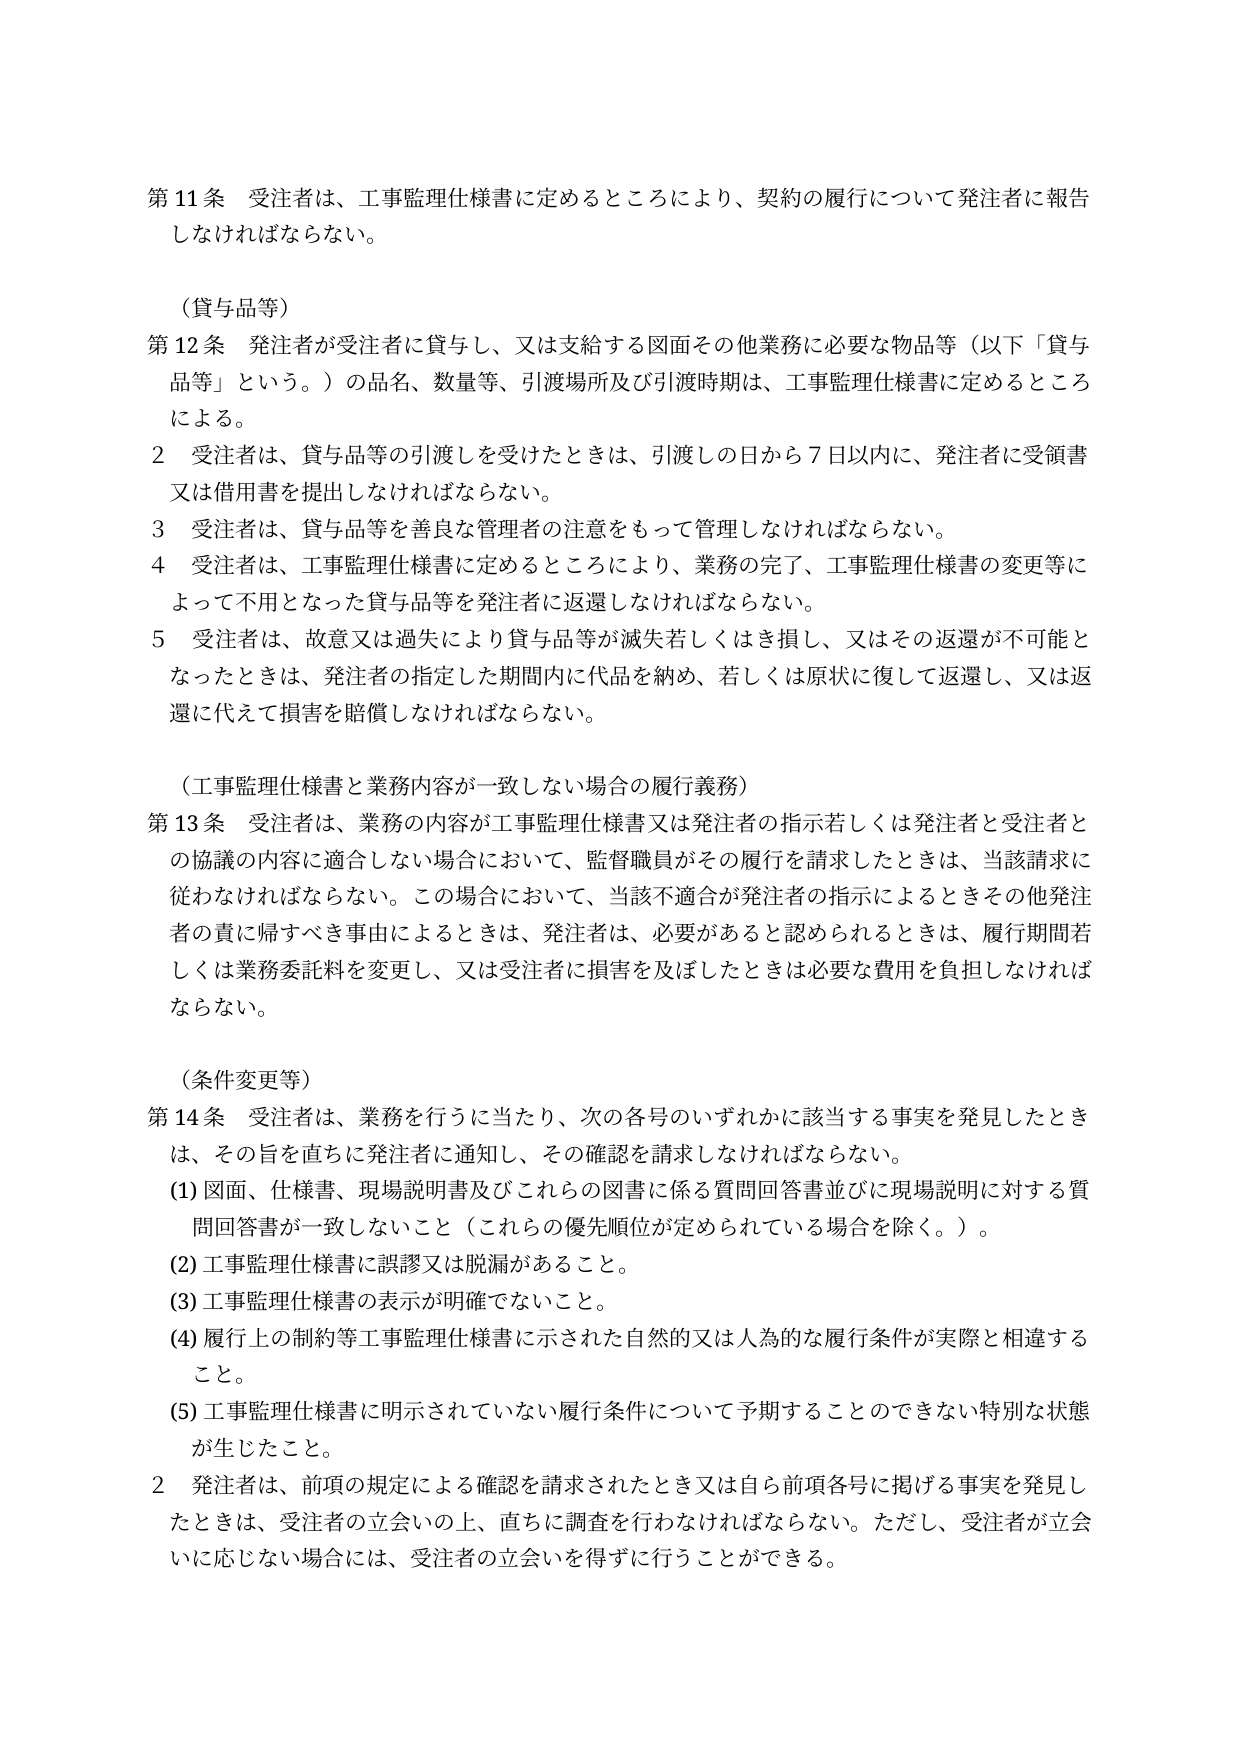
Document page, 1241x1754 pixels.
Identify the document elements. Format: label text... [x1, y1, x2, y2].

text (5) 工事監理仕様書に明示されていない履行条件について予期することのできない特別な状態が生じたこと。 [148, 1392, 1092, 1465]
text ５ 受注者は、故意又は過失により貸与品等が滅失若しくはき損し、又はその返還が不可能となったときは、発注者の指定した期間内に代品を納め、若しくは原状に復して返還し、又は返還に代えて損害を賠償しなければならない。 [148, 619, 1092, 730]
text 第12条 発注者が受注者に貸与し、又は支給する図面その他業務に必要な物品等（以下「貸与品等」という。）の品名、数量等、引渡場所及び引渡時期は、工事監理仕様書に定めるところによる。 [148, 325, 1092, 436]
text (3) 工事監理仕様書の表示が明確でないこと。 [148, 1281, 1092, 1318]
text 第11条 受注者は、工事監理仕様書に定めるところにより、契約の履行について発注者に報告しなければならない。 [148, 178, 1092, 252]
text (1) 図面、仕様書、現場説明書及びこれらの図書に係る質問回答書並びに現場説明に対する質問回答書が一致しないこと（これらの優先順位が定められている場合を除く。）。 [148, 1171, 1092, 1245]
text ２ 発注者は、前項の規定による確認を請求されたとき又は自ら前項各号に掲げる事実を発見したときは、受注者の立会いの上、直ちに調査を行わなければならない。ただし、受注者が立会いに応じない場合には、受注者の立会いを得ずに行うことができる。 [148, 1465, 1092, 1576]
text ３ 受注者は、貸与品等を善良な管理者の注意をもって管理しなければならない。 [148, 509, 1092, 546]
text 第14条 受注者は、業務を行うに当たり、次の各号のいずれかに該当する事実を発見したときは、その旨を直ちに発注者に通知し、その確認を請求しなければならない。 [148, 1098, 1092, 1171]
text (4) 履行上の制約等工事監理仕様書に示された自然的又は人為的な履行条件が実際と相違すること。 [148, 1318, 1092, 1392]
text ４ 受注者は、工事監理仕様書に定めるところにより、業務の完了、工事監理仕様書の変更等によって不用となった貸与品等を発注者に返還しなければならない。 [148, 546, 1092, 619]
text （条件変更等） [148, 1061, 1092, 1098]
text （貸与品等） [148, 289, 1092, 325]
text （工事監理仕様書と業務内容が一致しない場合の履行義務） [148, 767, 1092, 803]
text ２ 受注者は、貸与品等の引渡しを受けたときは、引渡しの日から７日以内に、発注者に受領書又は借用書を提出しなければならない。 [148, 436, 1092, 509]
text 第13条 受注者は、業務の内容が工事監理仕様書又は発注者の指示若しくは発注者と受注者との協議の内容に適合しない場合において、監督職員がその履行を請求したときは、当該請求に従わなければならない。この場合において、当該不適合が発注者の指示によるときその他発注者の責に帰すべき事由によるときは、発注者は、必要があると認められるときは、履行期間若しくは業務委託料を変更し、又は受注者に損害を及ぼしたときは必要な費用を負担しなければならない。 [148, 803, 1092, 1024]
text (2) 工事監理仕様書に誤謬又は脱漏があること。 [148, 1245, 1092, 1281]
